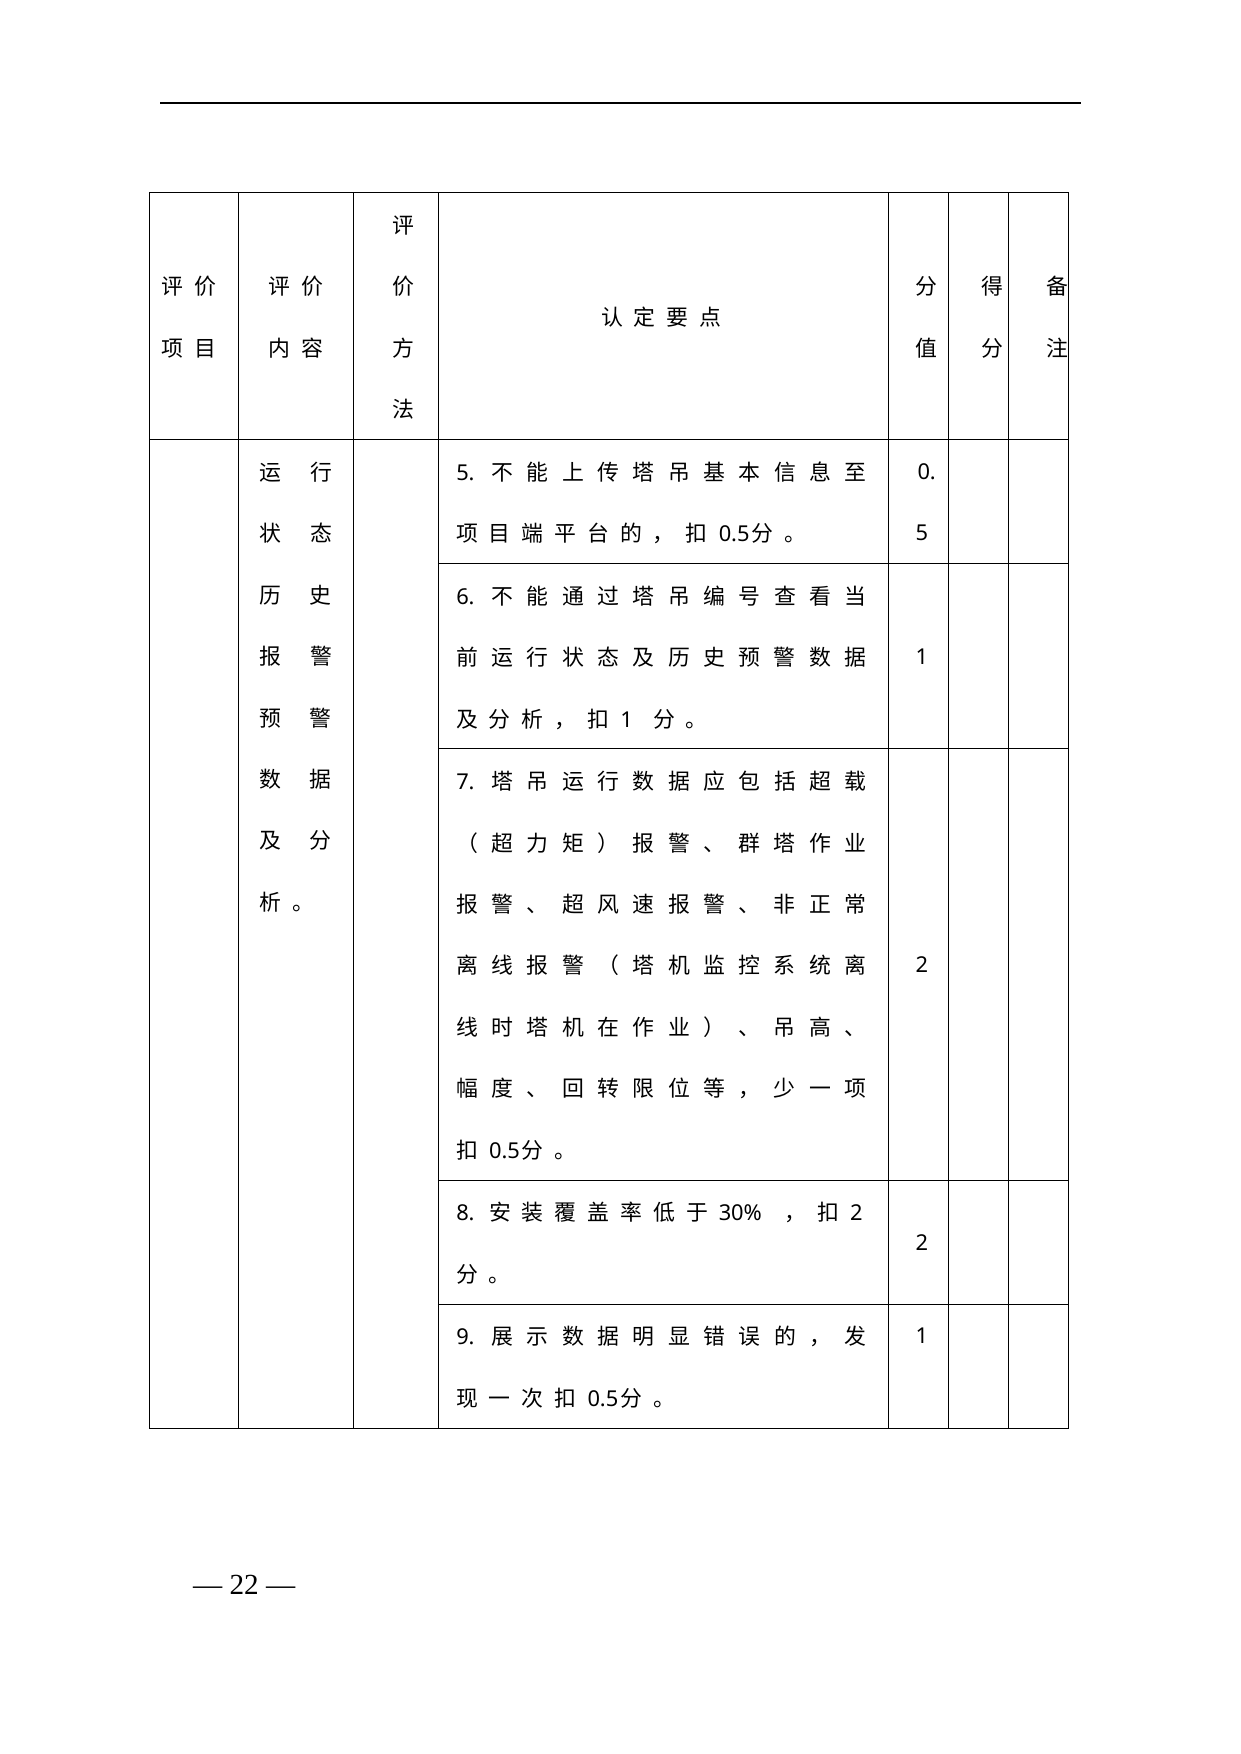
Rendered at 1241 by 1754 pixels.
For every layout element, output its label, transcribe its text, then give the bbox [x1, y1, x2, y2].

table_cell [949, 1181, 1008, 1303]
table_header 评价方法 [354, 193, 438, 439]
table_cell 9.展示数据明显错误的，发现一次扣0.5分。 [439, 1305, 888, 1427]
table_cell [1009, 1305, 1068, 1427]
table_cell 8.安装覆盖率低于30%，扣2分。 [439, 1181, 888, 1303]
table_header 评价 项目 [150, 193, 238, 439]
table_cell [949, 564, 1008, 748]
table_cell 1 [889, 564, 948, 748]
table_header 认定要点 [439, 193, 888, 439]
table_cell [1009, 749, 1068, 1179]
table_cell [949, 1305, 1008, 1427]
table_header 得分 [949, 193, 1008, 439]
table_cell 0.5 [889, 440, 948, 563]
table_cell [949, 749, 1008, 1179]
table_cell 2 [889, 1181, 948, 1303]
table_cell 1 [889, 1305, 948, 1427]
table_cell [1009, 440, 1068, 563]
table_cell [1009, 1181, 1068, 1303]
table_header 评价内容 [239, 193, 353, 439]
table_cell 5.不能上传塔吊基本信息至项目端平台的，扣0.5分。 [439, 440, 888, 563]
table_cell 2 [889, 749, 948, 1179]
table_cell [949, 440, 1008, 563]
table_header 分值 [889, 193, 948, 439]
table_cell 7.塔吊运行数据应包括超载（超力矩）报警、群塔作业报警、超风速报警、非正常离线报警（塔机监控系统离线时塔机在作业）、吊高、幅度、回转限位等，少一项扣0.5分。 [439, 749, 888, 1179]
table_header 备注 [1009, 193, 1068, 439]
table_cell 6.不能通过塔吊编号查看当前运行状态及历史预警数据及分析，扣1分。 [439, 564, 888, 748]
table_cell [1009, 564, 1068, 748]
